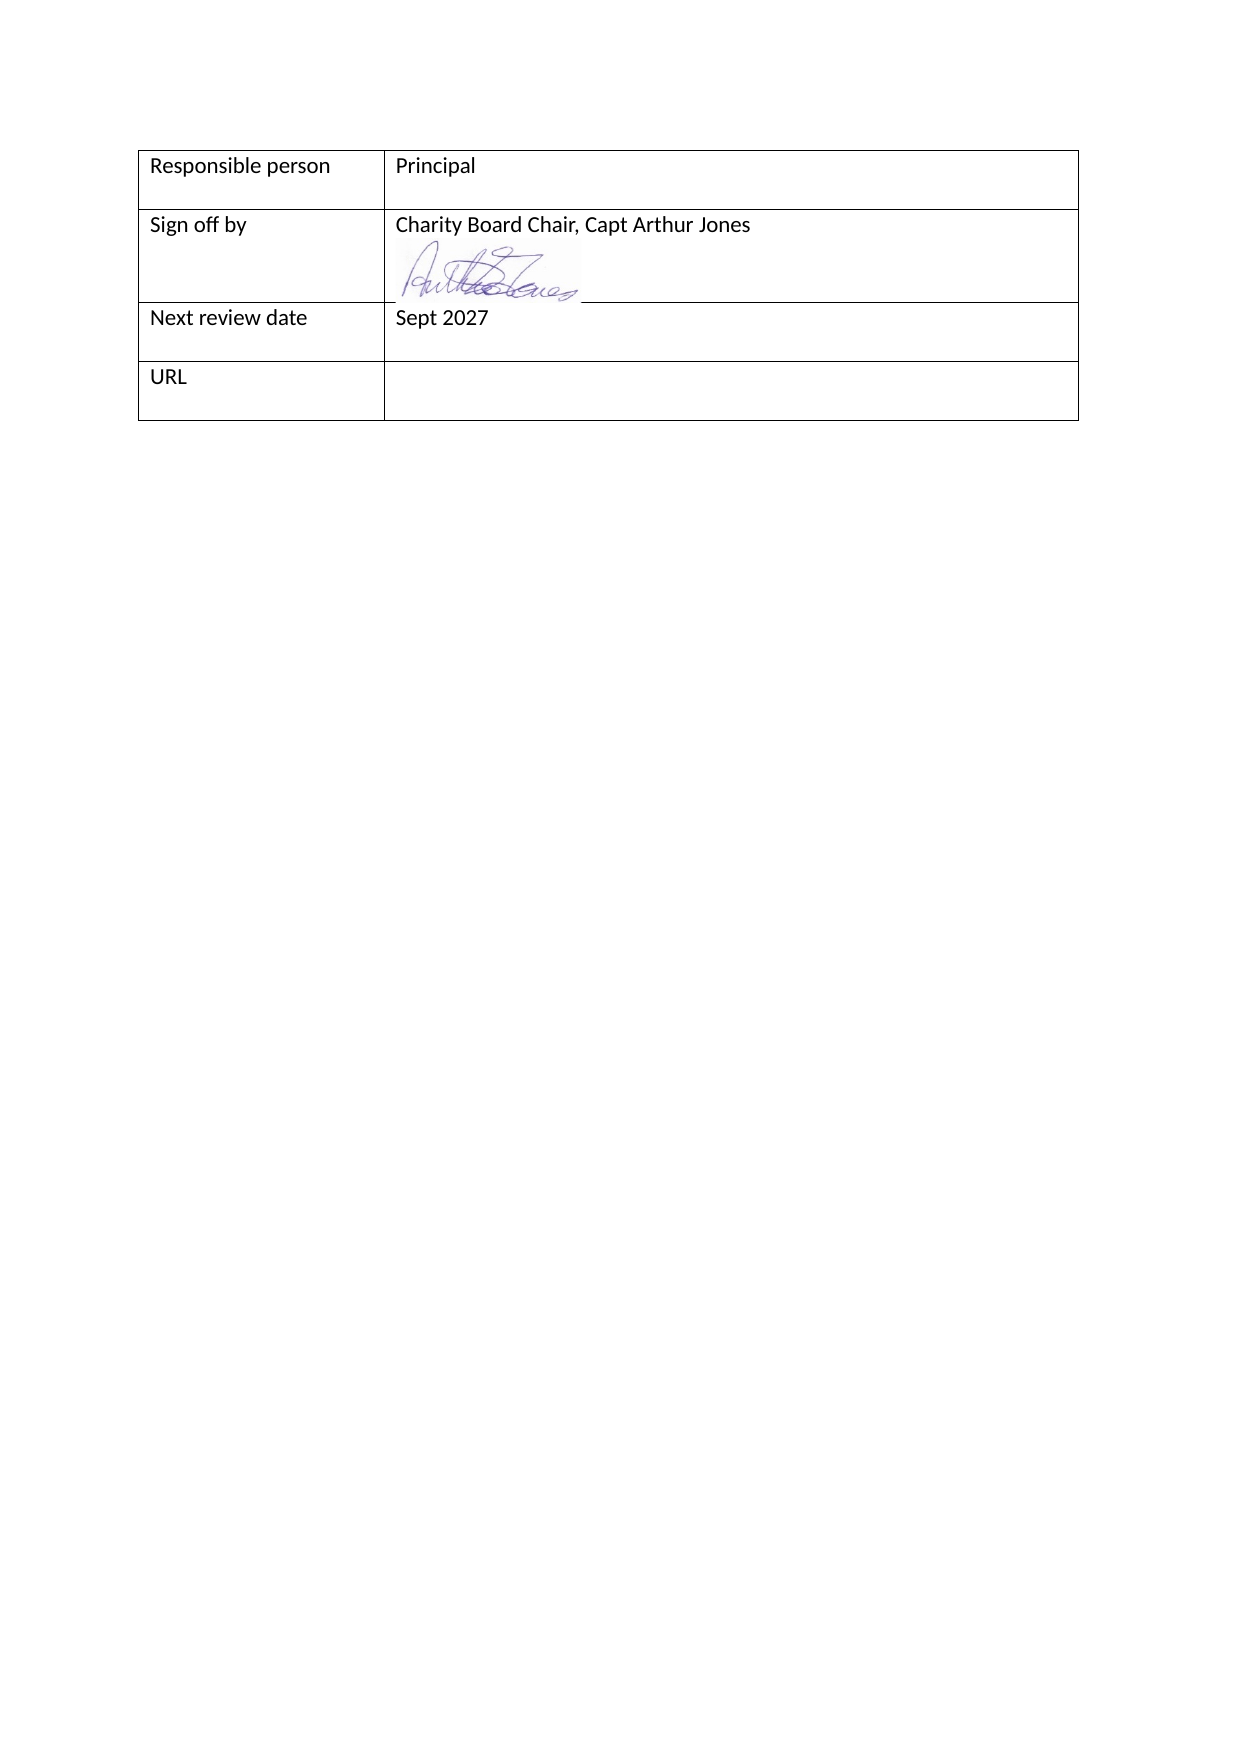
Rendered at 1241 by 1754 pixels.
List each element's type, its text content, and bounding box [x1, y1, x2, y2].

table_cell [385, 362, 1078, 420]
table_cell URL [139, 362, 384, 420]
table_cell Sept 2027 [385, 303, 1078, 361]
table_cell Principal [385, 151, 1078, 209]
table_cell Next review date [139, 303, 384, 361]
table_cell Charity Board Chair, Capt Arthur Jones [385, 210, 1078, 302]
picture [395, 238, 582, 303]
table_cell Sign off by [139, 210, 384, 302]
table_cell Responsible person [139, 151, 384, 209]
